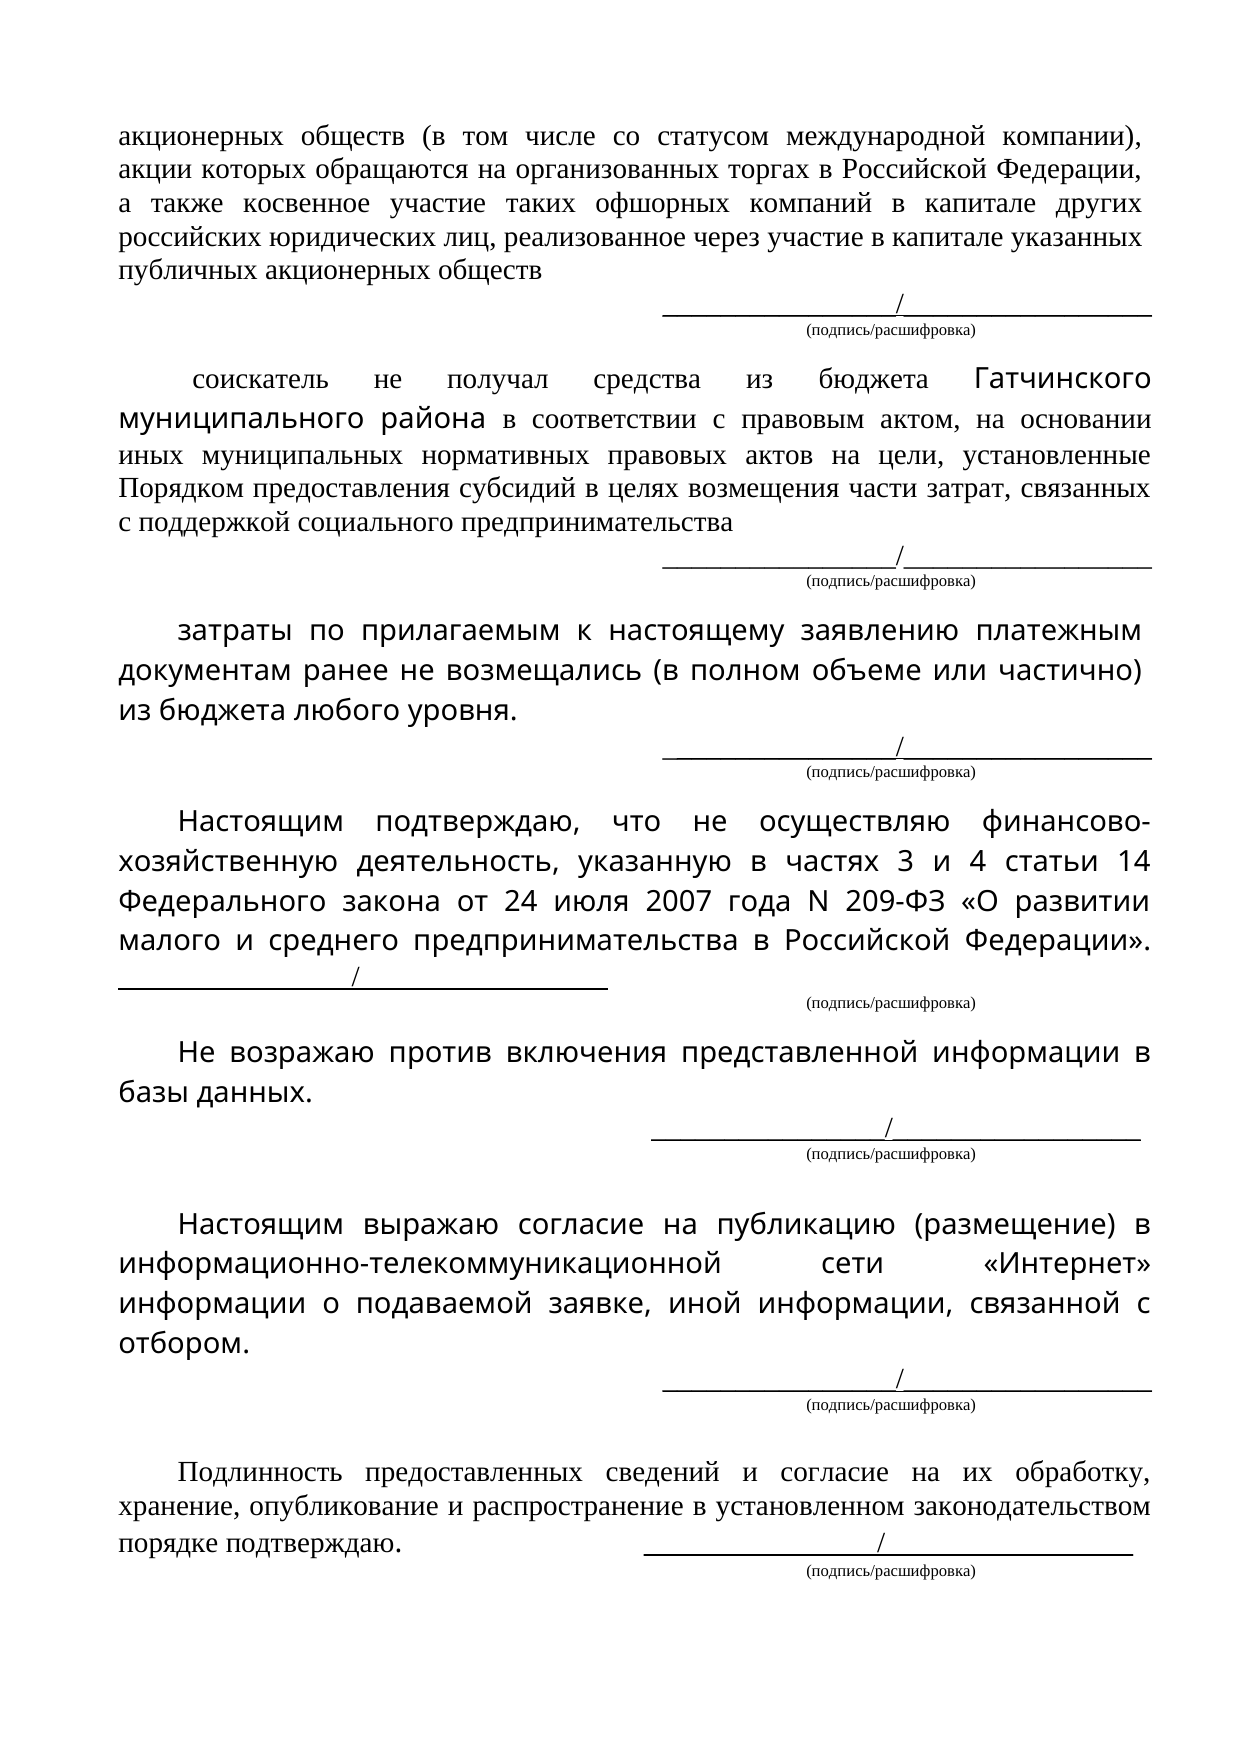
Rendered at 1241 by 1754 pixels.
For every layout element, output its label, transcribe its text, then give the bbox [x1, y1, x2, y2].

text соискатель не получал средства из бюджета Гатчинского муниципального района в соответствии с правовым актом, на основании иных муниципальных нормативных правовых актов на цели, установленные Порядком предоставления субсидий в целях возмещения части затрат, связанных с поддержкой социального предпринимательства [118, 358, 1152, 538]
text Не возражаю против включения представленной информации в базы данных. [118, 1031, 1152, 1111]
text затраты по прилагаемым к настоящему заявлению платежным документам ранее не возмещались (в полном объеме или частично) из бюджета любого уровня. [118, 609, 1143, 729]
text (подпись/расшифровка) [148, 319, 1152, 338]
text Подлинность предоставленных сведений и согласие на их обработку, хранение, опубликование и распространение в установленном законодательством порядке подтверждаю. ________________/_________________ [118, 1454, 1152, 1561]
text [118, 118, 1143, 286]
text ________________/_________________ [118, 538, 1152, 571]
text Настоящим выражаю согласие на публикацию (размещение) в информационно-телекоммуникационной сети «Интернет» информации о подаваемой заявке, иной информации, связанной с отбором. [118, 1203, 1152, 1362]
text ________________/_________________ [118, 1362, 1152, 1395]
text (подпись/расшифровка) [148, 1395, 1152, 1414]
text (подпись/расшифровка) [148, 571, 1152, 590]
text (подпись/расшифровка) [148, 993, 1152, 1012]
text Настоящим подтверждаю, что не осуществляю финансово-хозяйственную деятельность, указанную в частях 3 и 4 статьи 14 Федерального закона от 24 июля 2007 года N 209-ФЗ «О развитии малого и среднего предпринимательства в Российской Федерации». ________________/_________________ [118, 801, 1152, 993]
text ________________/_________________ [118, 729, 1152, 762]
text ________________/_________________ [118, 286, 1152, 319]
text ________________/_________________ [118, 1111, 1152, 1144]
text (подпись/расшифровка) [148, 1144, 1152, 1163]
text (подпись/расшифровка) [148, 1561, 1152, 1580]
text (подпись/расшифровка) [148, 762, 1152, 781]
